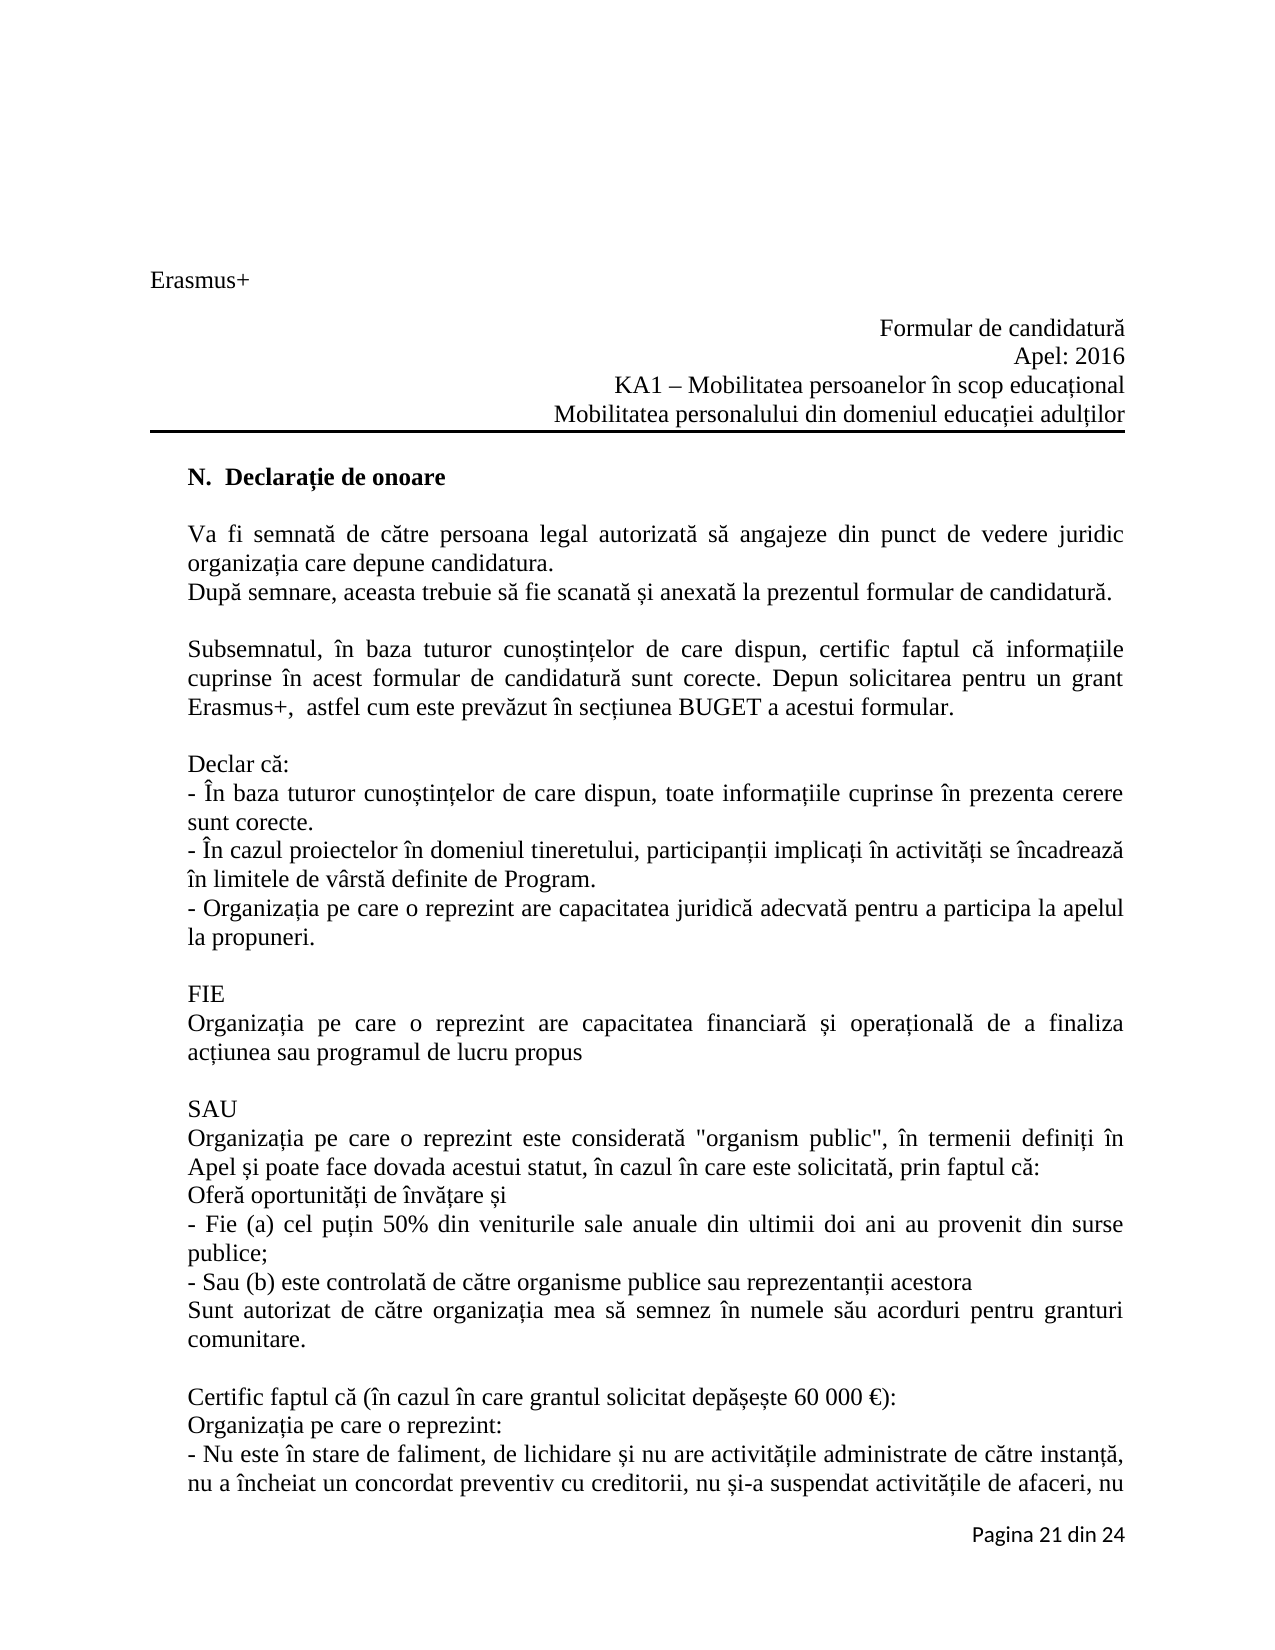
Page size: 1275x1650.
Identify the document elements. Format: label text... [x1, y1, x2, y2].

text - Sau (b) este controlată de către organisme publice sau reprezentanții acestora [187, 1267, 1125, 1295]
text Oferă oportunități de învățare și [187, 1180, 1125, 1209]
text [187, 1439, 1125, 1497]
text - Fie (a) cel puțin 50% din veniturile sale anuale din ultimii doi ani au provenit din surse publice; [187, 1209, 1125, 1267]
text Erasmus+ [150, 265, 1125, 294]
text SAU [187, 1094, 1125, 1123]
text - În cazul proiectelor în domeniul tineretului, participanții implicați în activități se încadrează în limitele de vârstă definite de Program. [187, 835, 1125, 893]
text KA1 – Mobilitatea persoanelor în scop educațional [150, 370, 1125, 399]
text - În baza tuturor cunoștințelor de care dispun, toate informațiile cuprinse în prezenta cerere sunt corecte. [187, 778, 1125, 835]
text Declar că: [187, 749, 1125, 778]
text FIE [187, 979, 1125, 1008]
text Va fi semnată de către persoana legal autorizată să angajeze din punct de vedere juridic organizația care depune candidatura. [187, 519, 1125, 577]
text - Organizația pe care o reprezint are capacitatea juridică adecvată pentru a participa la apelul la propuneri. [187, 893, 1125, 950]
list Declarație de onoare [187, 462, 1125, 490]
text Formular de candidatură [150, 313, 1125, 341]
text Sunt autorizat de către organizația mea să semnez în numele său acorduri pentru granturi comunitare. [187, 1295, 1125, 1353]
text Organizația pe care o reprezint are capacitatea financiară și operațională de a finaliza acțiunea sau programul de lucru propus [187, 1008, 1125, 1065]
text Mobilitatea personalului din domeniul educației adulților [150, 399, 1125, 430]
text Organizația pe care o reprezint este considerată "organism public", în termenii definiți în Apel și poate face dovada acestui statut, în cazul în care este solicitată, prin faptul că: [187, 1123, 1125, 1180]
text Apel: 2016 [150, 341, 1125, 370]
text Organizația pe care o reprezint: [187, 1410, 1125, 1439]
text Certific faptul că (în cazul în care grantul solicitat depășește 60 000 €): [187, 1382, 1125, 1410]
text După semnare, aceasta trebuie să fie scanată și anexată la prezentul formular de candidatură. [187, 577, 1125, 605]
text Subsemnatul, în baza tuturor cunoștințelor de care dispun, certific faptul că informațiile cuprinse în acest formular de candidatură sunt corecte. Depun solicitarea pentru un grant Erasmus+, astfel cum este prevăzut în secțiunea BUGET a acestui formular. [187, 634, 1125, 720]
